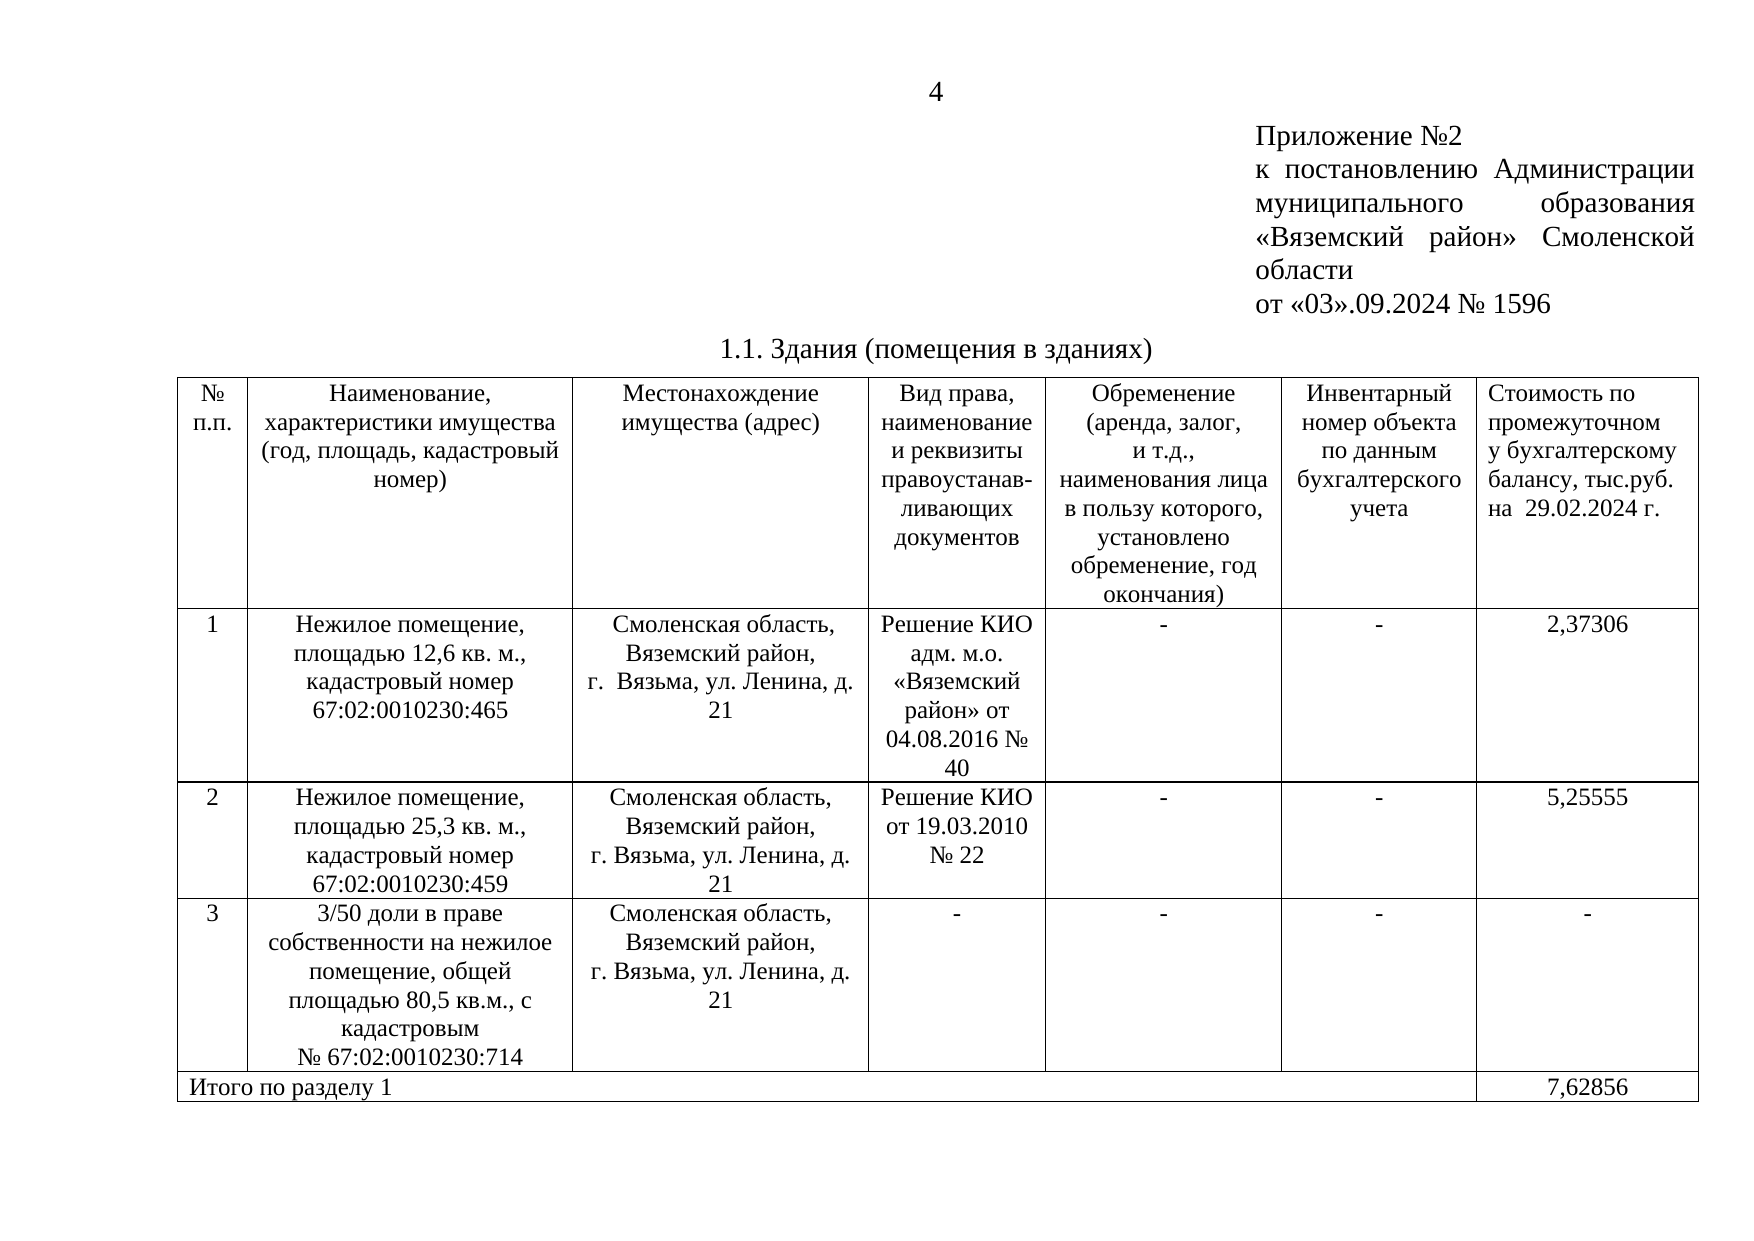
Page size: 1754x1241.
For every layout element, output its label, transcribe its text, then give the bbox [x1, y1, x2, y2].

table_cell Смоленская область, Вяземский район, г. Вязьма, ул. Ленина, д. 21 [573, 609, 868, 781]
table_header № п.п. [178, 378, 247, 608]
table_cell - [1046, 899, 1281, 1071]
table_cell Решение КИО адм. м.о. «Вяземский район» от 04.08.2016 № 40 [869, 609, 1045, 781]
table_cell - [1282, 783, 1476, 897]
table_header Наименование, характеристики имущества (год, площадь, кадастровый номер) [248, 378, 572, 608]
table_cell 1 [178, 609, 247, 781]
table_cell Итого по разделу 1 [178, 1072, 1476, 1101]
table_cell 3 [178, 899, 247, 1071]
table_header Вид права, наименование и реквизиты правоустанав- ливающих документов [869, 378, 1045, 608]
text 1.1. Здания (помещения в зданиях) [177, 331, 1695, 365]
table_cell - [1282, 899, 1476, 1071]
table_cell Нежилое помещение, площадью 25,3 кв. м., кадастровый номер 67:02:0010230:459 [248, 783, 572, 897]
table_header Стоимость по промежуточном у бухгалтерскому балансу, тыс.руб. на 29.02.2024 г. [1477, 378, 1698, 608]
text от «03».09.2024 № 1596 [1255, 286, 1695, 319]
table_header Инвентарный номер объекта по данным бухгалтерского учета [1282, 378, 1476, 608]
table_cell - [1282, 609, 1476, 781]
table_cell 5,25555 [1477, 783, 1698, 897]
text Приложение №2 [1255, 118, 1695, 152]
table_cell - [1046, 609, 1281, 781]
table_header Обременение (аренда, залог, и т.д., наименования лица в пользу которого, установлено обременение, год окончания) [1046, 378, 1281, 608]
table_cell - [1477, 899, 1698, 1071]
table_header Местонахождение имущества (адрес) [573, 378, 868, 608]
table_cell Нежилое помещение, площадью 12,6 кв. м., кадастровый номер 67:02:0010230:465 [248, 609, 572, 781]
table_cell Решение КИО от 19.03.2010 № 22 [869, 783, 1045, 897]
text к постановлению Администрации муниципального образования «Вяземский район» Смоленской области [1255, 152, 1695, 286]
table_cell 7,62856 [1477, 1072, 1698, 1101]
table_cell - [869, 899, 1045, 1071]
table_cell - [1046, 783, 1281, 897]
table_cell Смоленская область, Вяземский район, г. Вязьма, ул. Ленина, д. 21 [573, 783, 868, 897]
table_cell 2 [178, 783, 247, 897]
table_cell 3/50 доли в праве собственности на нежилое помещение, общей площадью 80,5 кв.м., с кадастровым № 67:02:0010230:714 [248, 899, 572, 1071]
table_cell 2,37306 [1477, 609, 1698, 781]
table_cell Смоленская область, Вяземский район, г. Вязьма, ул. Ленина, д. 21 [573, 899, 868, 1071]
